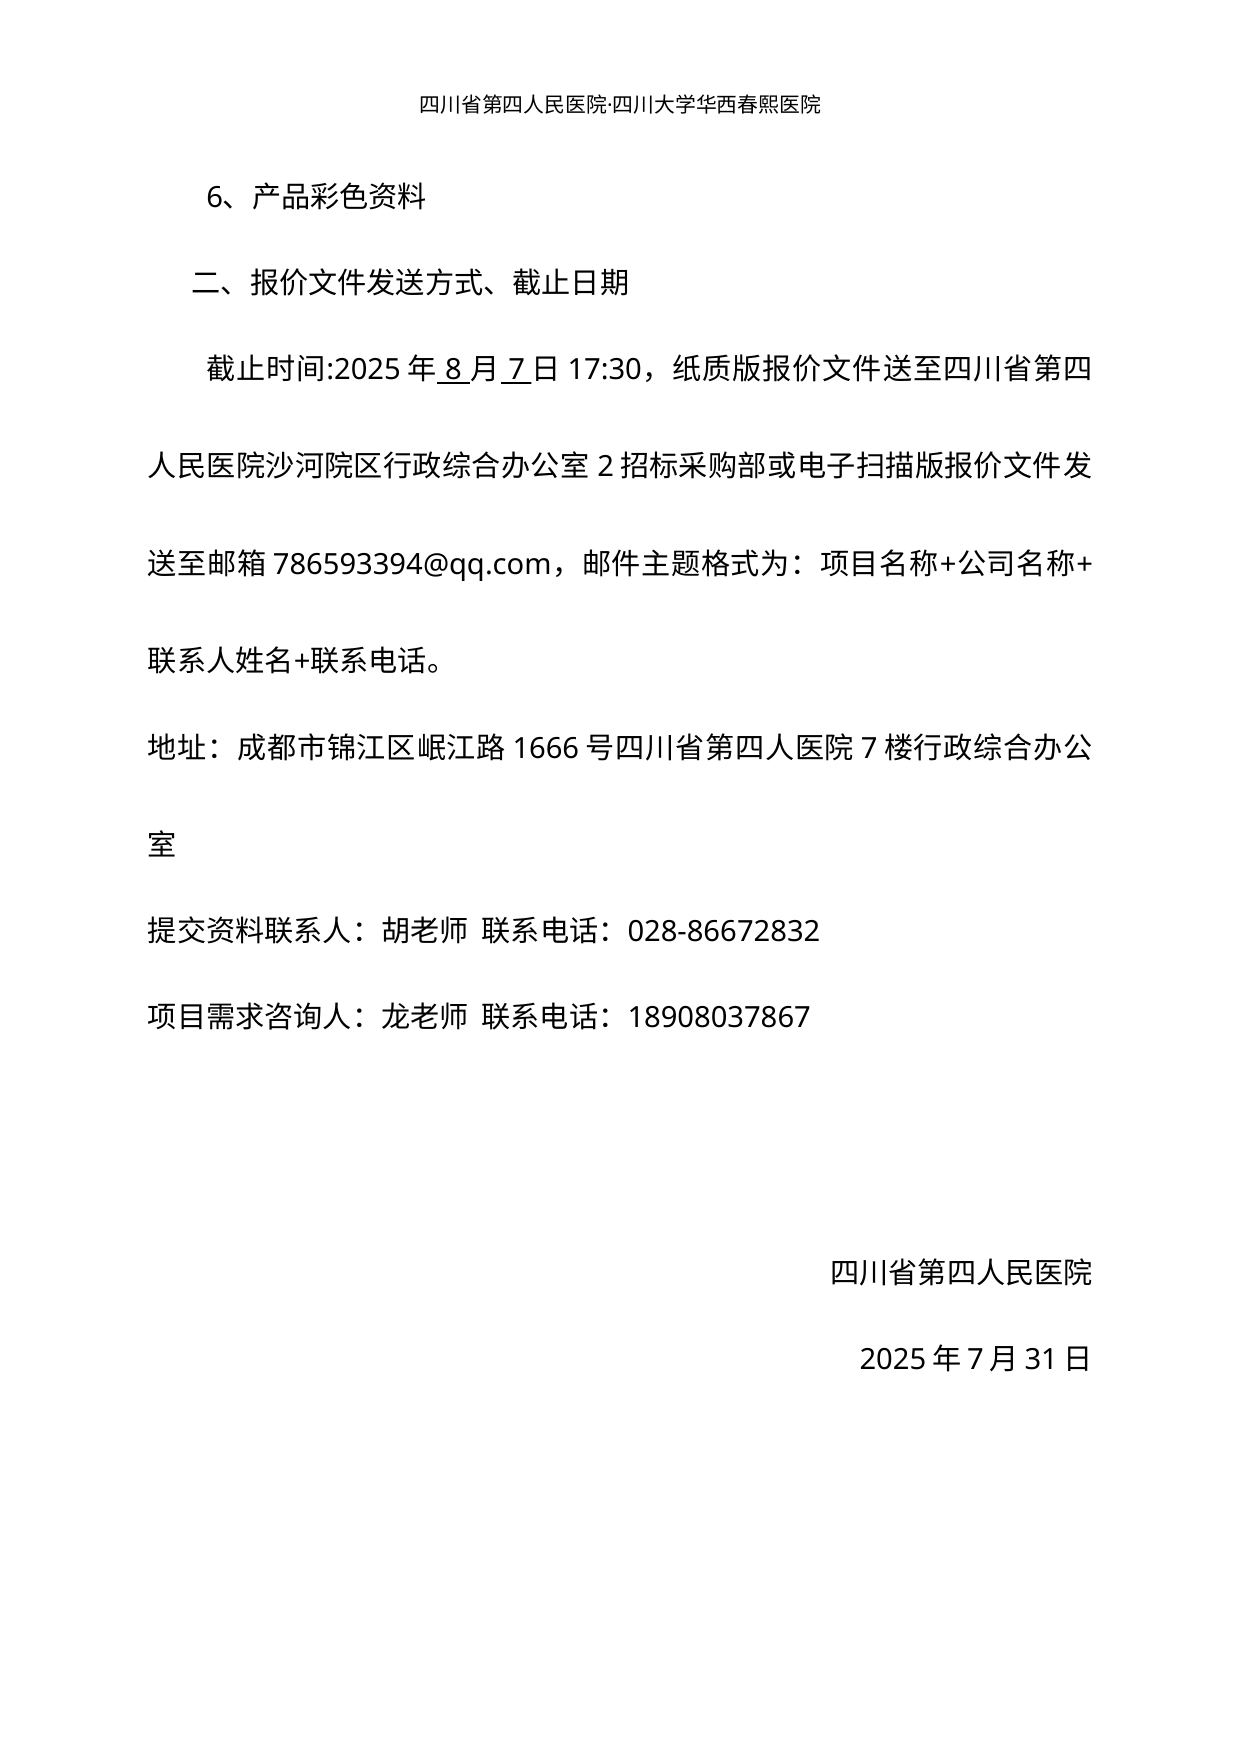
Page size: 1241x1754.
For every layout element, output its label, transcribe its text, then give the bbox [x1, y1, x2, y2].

text 地址：成都市锦江区岷江路1666号四川省第四人医院7楼行政综合办公室 [148, 713, 1093, 875]
text 提交资料联系人：胡老师 联系电话：028-86672832 [148, 897, 1093, 962]
list 报价文件发送方式、截止日期 [148, 248, 1093, 313]
text 项目需求咨询人：龙老师 联系电话：18908037867 [148, 983, 1093, 1048]
text 6、产品彩色资料 [148, 162, 1093, 227]
text 四川省第四人民医院 [148, 1238, 1093, 1303]
text 截止时间:2025年 8 月 7日17:30，纸质版报价文件送至四川省第四人民医院沙河院区行政综合办公室2招标采购部或电子扫描版报价文件发送至邮箱786593394@qq.com，邮件主题格式为：项目名称+公司名称+联系人姓名+联系电话。 [148, 334, 1093, 692]
text 2025年7月31日 [148, 1324, 1093, 1389]
